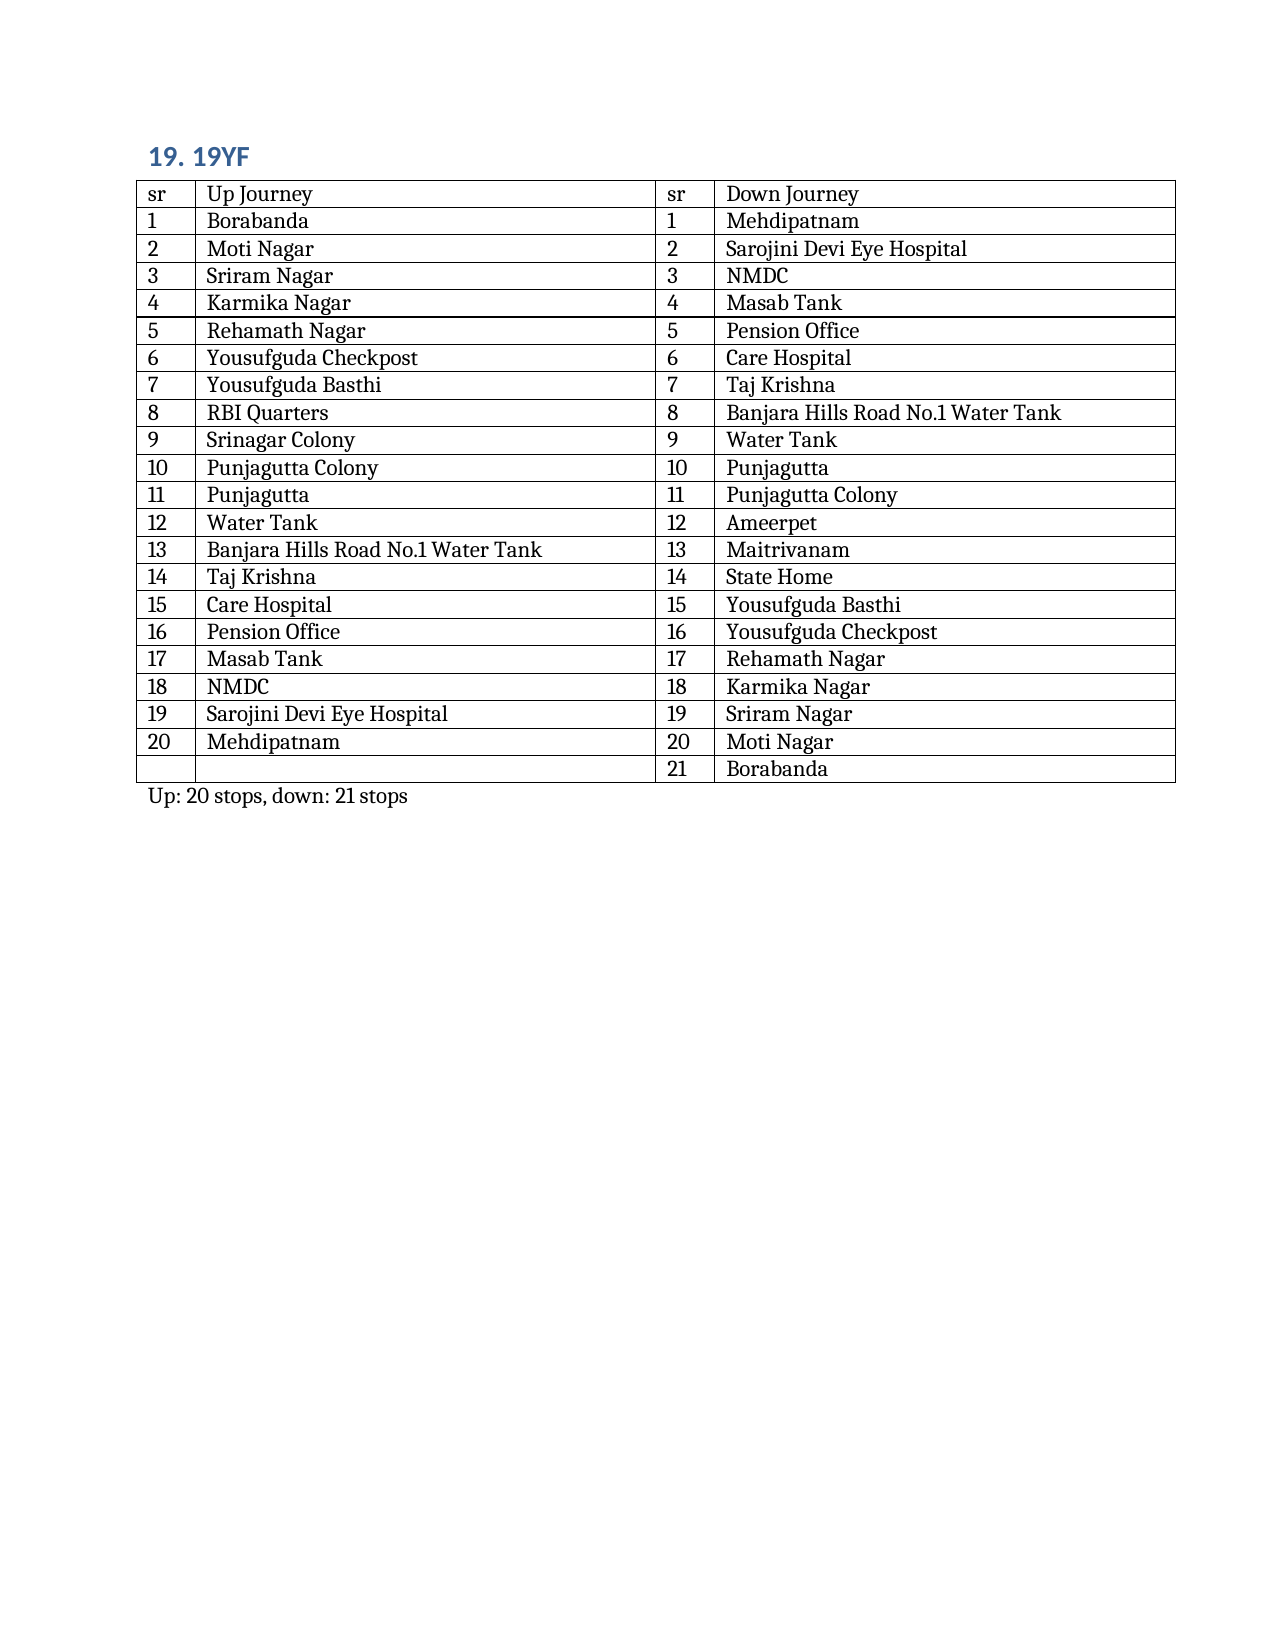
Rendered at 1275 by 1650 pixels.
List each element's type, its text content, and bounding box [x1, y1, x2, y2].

table_cell 4 [656, 290, 714, 316]
table_header sr [656, 181, 714, 207]
table_cell 11 [656, 482, 714, 508]
table_cell 2 [137, 235, 195, 262]
table_cell 19 [656, 701, 714, 727]
table_cell 14 [137, 564, 195, 590]
table_cell Taj Krishna [715, 372, 1175, 399]
table_cell Moti Nagar [196, 235, 655, 262]
table_cell 5 [656, 318, 714, 344]
table_cell Yousufguda Basthi [196, 372, 655, 399]
table_cell Sarojini Devi Eye Hospital [196, 701, 655, 727]
table_cell Care Hospital [196, 591, 655, 618]
table_cell 17 [656, 646, 714, 673]
table_cell Yousufguda Checkpost [196, 345, 655, 371]
table_cell 13 [656, 537, 714, 563]
table_cell Borabanda [715, 756, 1175, 782]
table_cell Punjagutta [196, 482, 655, 508]
table_cell 12 [137, 509, 195, 536]
table_header Down Journey [715, 181, 1175, 207]
table_cell Masab Tank [715, 290, 1175, 316]
table_cell 20 [137, 729, 195, 755]
table_cell 14 [656, 564, 714, 590]
table_cell 10 [656, 455, 714, 481]
table_cell 9 [137, 427, 195, 453]
table_cell 21 [656, 756, 714, 782]
table_cell 9 [656, 427, 714, 453]
table_cell RBI Quarters [196, 400, 655, 426]
table_cell Srinagar Colony [196, 427, 655, 453]
table_cell 6 [656, 345, 714, 371]
table_cell 6 [137, 345, 195, 371]
table_cell 8 [137, 400, 195, 426]
table_cell 3 [137, 263, 195, 289]
table_cell NMDC [715, 263, 1175, 289]
table_cell Karmika Nagar [715, 674, 1175, 700]
table_cell Care Hospital [715, 345, 1175, 371]
table_cell NMDC [196, 674, 655, 700]
table_cell 16 [656, 619, 714, 645]
table_cell 17 [137, 646, 195, 673]
table_cell Ameerpet [715, 509, 1175, 536]
table_cell Rehamath Nagar [715, 646, 1175, 673]
table_cell 8 [656, 400, 714, 426]
table_cell 1 [656, 208, 714, 234]
subtitle 19. 19YF [148, 138, 1186, 174]
table_cell 20 [656, 729, 714, 755]
table_cell Mehdipatnam [715, 208, 1175, 234]
table_cell 16 [137, 619, 195, 645]
table_cell 4 [137, 290, 195, 316]
text Up: 20 stops, down: 21 stops [148, 783, 1186, 809]
table_cell [137, 756, 195, 782]
table_cell Mehdipatnam [196, 729, 655, 755]
table_cell Punjagutta Colony [196, 455, 655, 481]
table_cell 12 [656, 509, 714, 536]
table_cell State Home [715, 564, 1175, 590]
table_cell Pension Office [196, 619, 655, 645]
table_cell 18 [137, 674, 195, 700]
table_cell 7 [137, 372, 195, 399]
table_cell Banjara Hills Road No.1 Water Tank [196, 537, 655, 563]
table_cell Yousufguda Basthi [715, 591, 1175, 618]
table_header sr [137, 181, 195, 207]
table_cell Sriram Nagar [196, 263, 655, 289]
table_cell 13 [137, 537, 195, 563]
table_cell 1 [137, 208, 195, 234]
table_cell 18 [656, 674, 714, 700]
table_cell Punjagutta [715, 455, 1175, 481]
table_cell Banjara Hills Road No.1 Water Tank [715, 400, 1175, 426]
table_cell Pension Office [715, 318, 1175, 344]
table_cell [196, 756, 655, 782]
table_cell 15 [656, 591, 714, 618]
table_cell 19 [137, 701, 195, 727]
table_cell Punjagutta Colony [715, 482, 1175, 508]
table_cell Borabanda [196, 208, 655, 234]
table_cell 5 [137, 318, 195, 344]
table_cell 10 [137, 455, 195, 481]
table_cell 11 [137, 482, 195, 508]
table_cell Water Tank [196, 509, 655, 536]
table_cell Masab Tank [196, 646, 655, 673]
table_cell 2 [656, 235, 714, 262]
table_cell Sarojini Devi Eye Hospital [715, 235, 1175, 262]
table_cell Water Tank [715, 427, 1175, 453]
table_cell Rehamath Nagar [196, 318, 655, 344]
table_cell Maitrivanam [715, 537, 1175, 563]
table_cell 3 [656, 263, 714, 289]
table_cell 7 [656, 372, 714, 399]
table_cell Moti Nagar [715, 729, 1175, 755]
table_cell Sriram Nagar [715, 701, 1175, 727]
table_cell Taj Krishna [196, 564, 655, 590]
table_header Up Journey [196, 181, 655, 207]
table_cell Karmika Nagar [196, 290, 655, 316]
table_cell Yousufguda Checkpost [715, 619, 1175, 645]
table_cell 15 [137, 591, 195, 618]
